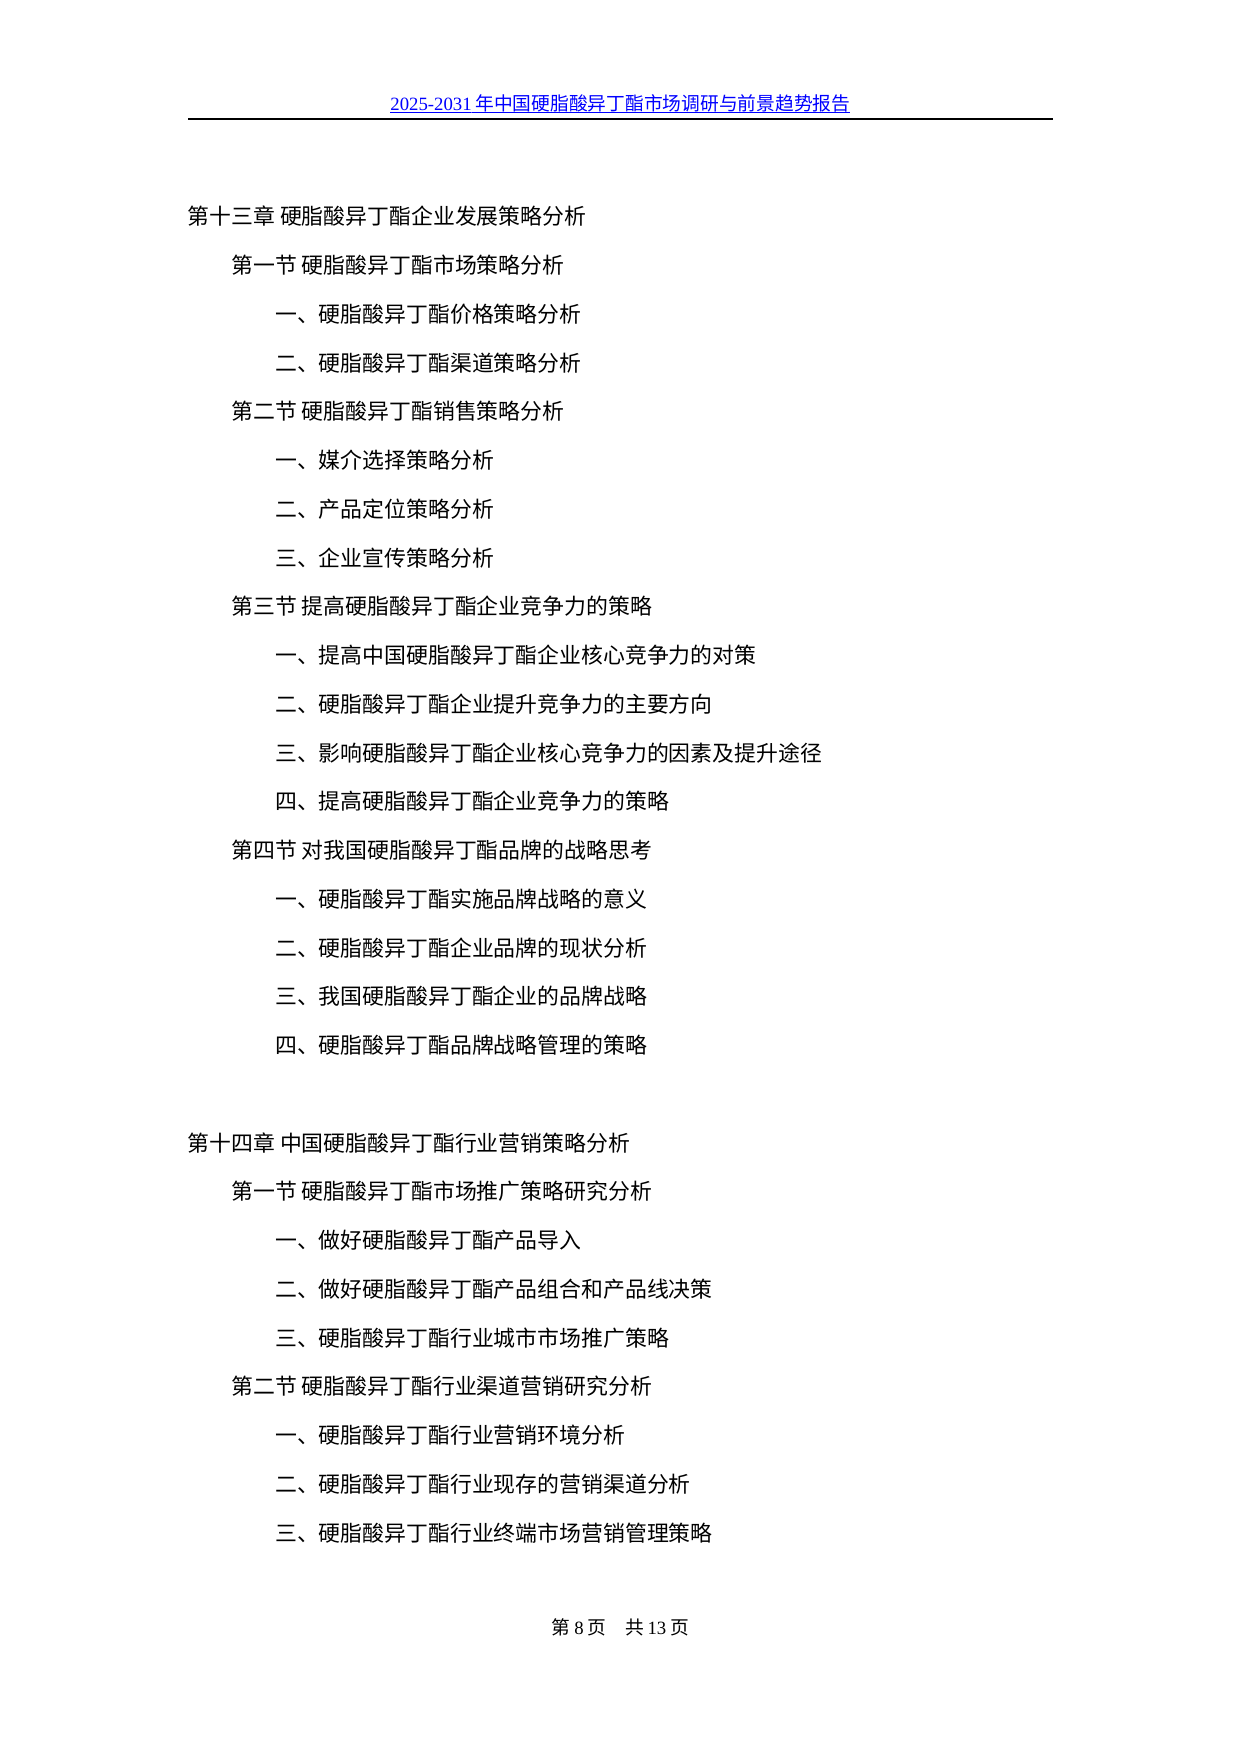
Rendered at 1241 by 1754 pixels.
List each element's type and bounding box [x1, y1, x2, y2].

text [187, 150, 1053, 1548]
